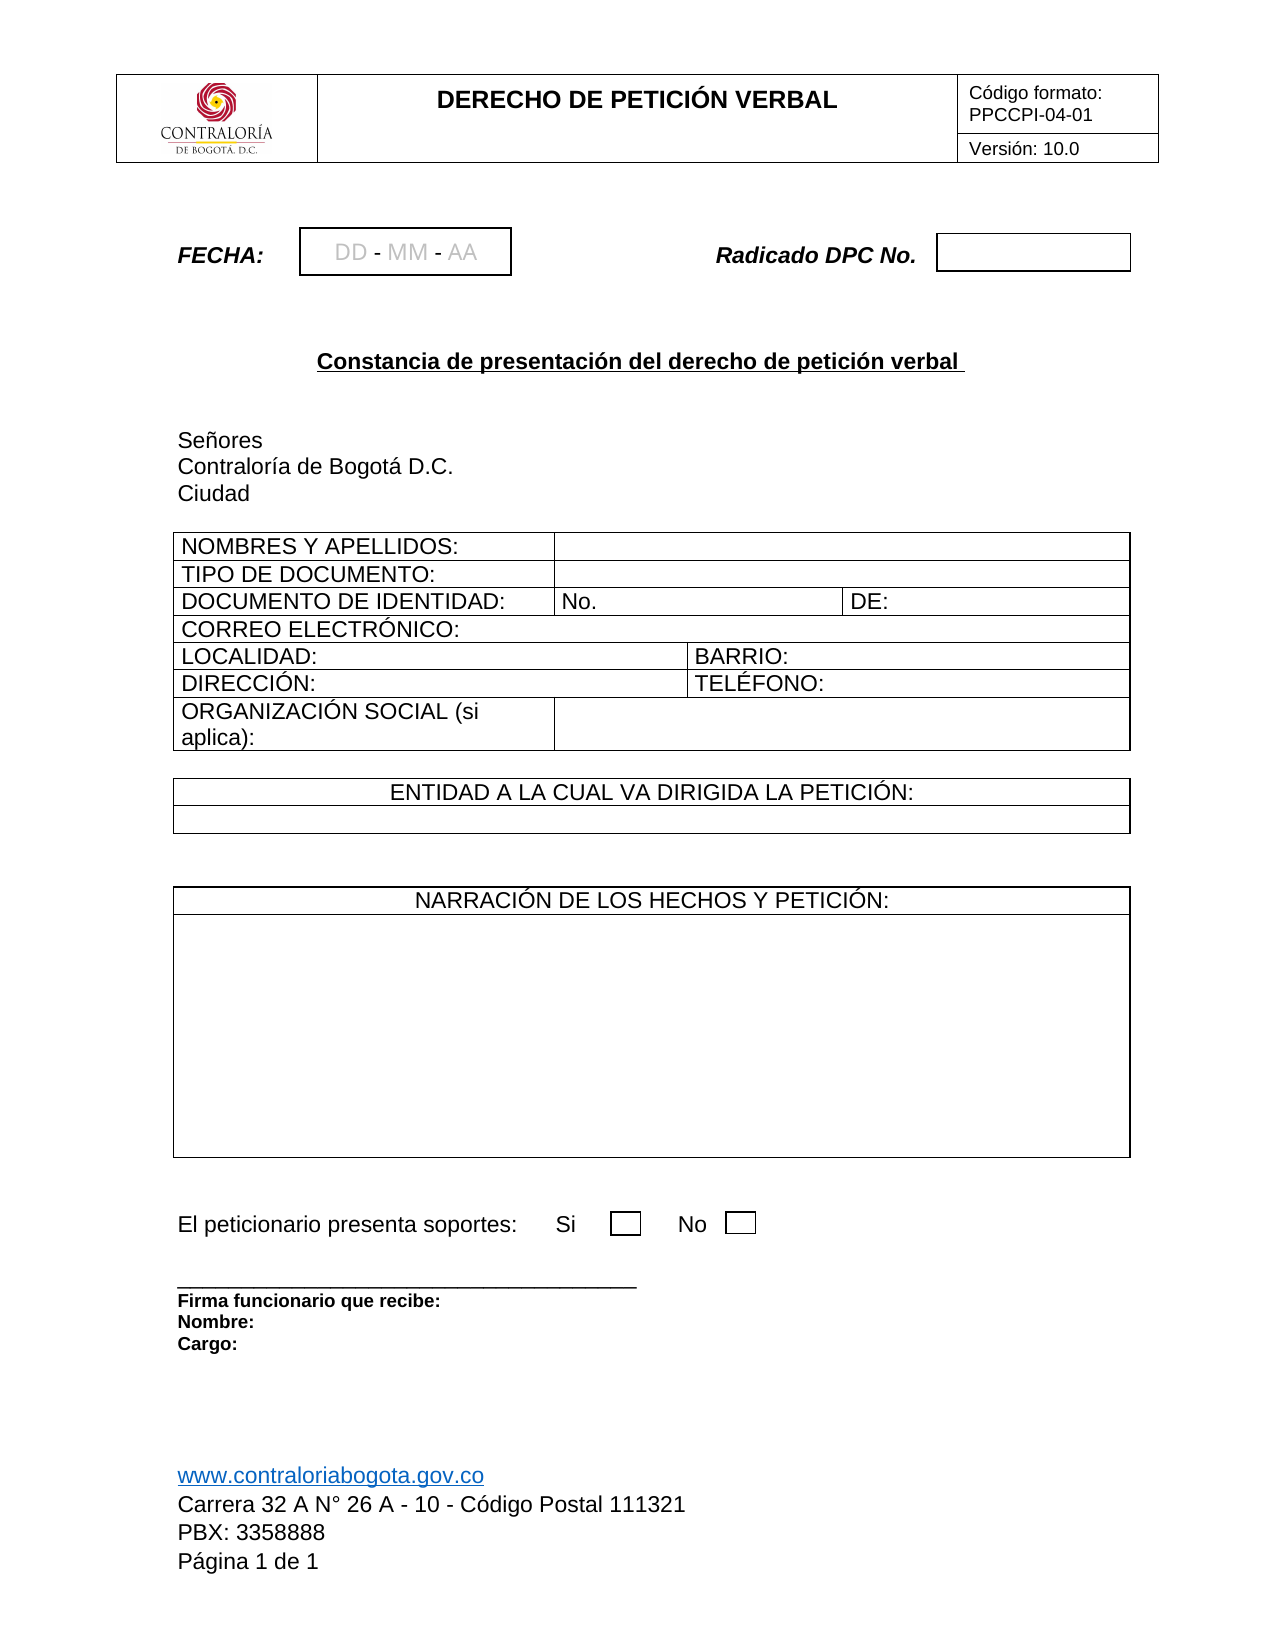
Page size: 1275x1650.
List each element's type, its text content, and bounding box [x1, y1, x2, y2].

table_cell [555, 698, 1129, 750]
text FECHA: Radicado DPC No. [177, 242, 299, 269]
table_cell DIRECCIÓN: [174, 670, 687, 697]
text El peticionario presenta soportes: Si No [177, 1211, 1098, 1237]
table_header [555, 533, 1129, 560]
table_header ENTIDAD A LA CUAL VA DIRIGIDA LA PETICIÓN: [174, 779, 1129, 805]
text Contraloría de Bogotá D.C. [177, 453, 1098, 479]
text ____________________________________ [177, 1263, 1098, 1290]
table_cell TELÉFONO: [688, 670, 1129, 697]
text Señores [177, 427, 1098, 453]
table_cell [174, 806, 1129, 833]
table_cell ORGANIZACIÓN SOCIAL (si aplica): [174, 698, 554, 750]
text Constancia de presentación del derecho de petición verbal [177, 348, 1098, 374]
table_cell TIPO DE DOCUMENTO: [174, 561, 554, 587]
table_cell LOCALIDAD: [174, 643, 687, 669]
table_cell DE: [843, 588, 1129, 614]
table_cell DOCUMENTO DE IDENTIDAD: [174, 588, 554, 614]
text Nombre: [177, 1311, 1098, 1333]
picture [161, 83, 273, 154]
text Ciudad [177, 479, 1098, 506]
text Firma funcionario que recibe: [177, 1290, 1098, 1311]
text FECHA: Radicado DPC No. [512, 242, 936, 269]
text Cargo: [177, 1333, 1098, 1354]
table_cell CORREO ELECTRÓNICO: [174, 616, 1129, 642]
table_header NARRACIÓN DE LOS HECHOS Y PETICIÓN: [174, 888, 1129, 914]
table_cell [174, 915, 1129, 1157]
table_cell No. [555, 588, 842, 614]
table_header NOMBRES Y APELLIDOS: [174, 533, 554, 560]
table_cell BARRIO: [688, 643, 1129, 669]
table_cell [555, 561, 1129, 587]
